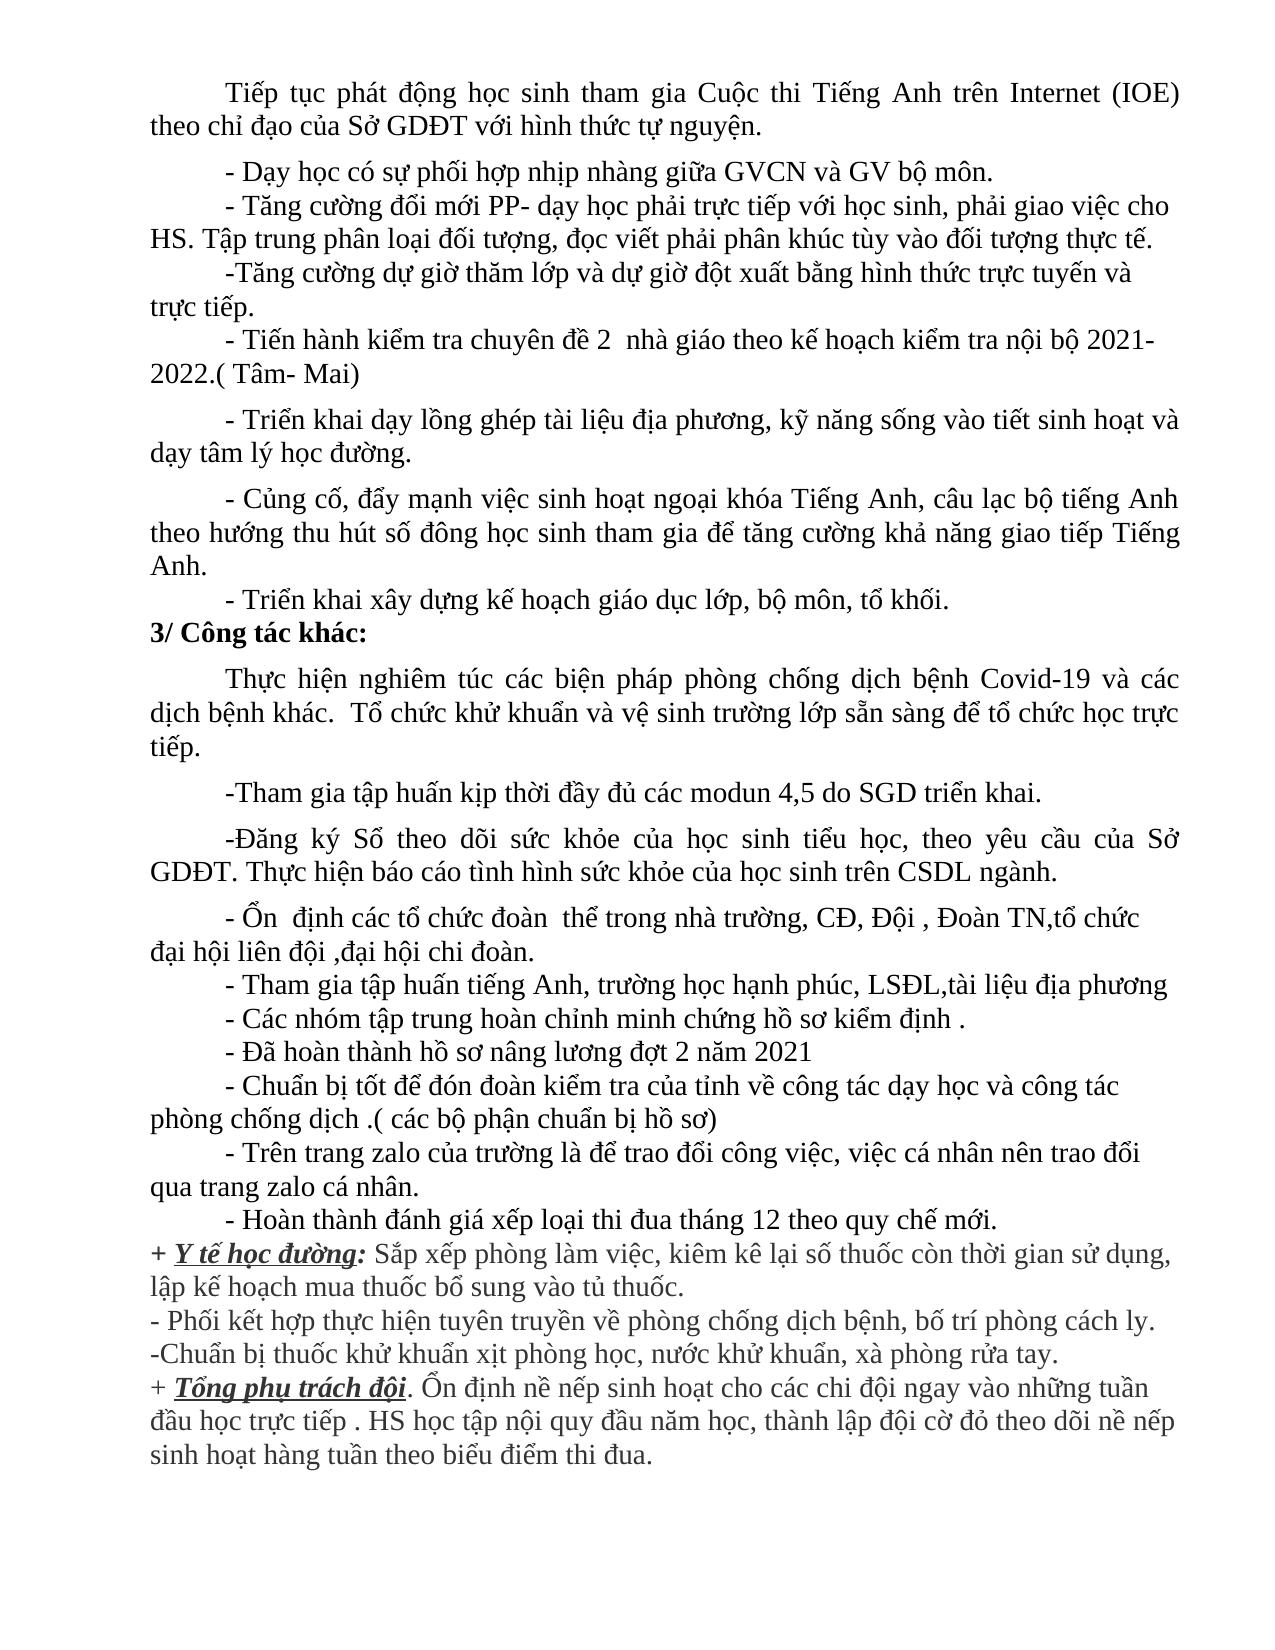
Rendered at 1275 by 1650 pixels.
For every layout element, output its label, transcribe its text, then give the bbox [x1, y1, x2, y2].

text - Đã hoàn thành hồ sơ nâng lương đợt 2 năm 2021 [150, 1034, 1181, 1068]
text - Dạy học có sự phối hợp nhịp nhàng giữa GVCN và GV bộ môn. [150, 154, 1181, 188]
text -Tăng cường dự giờ thăm lớp và dự giờ đột xuất bằng hình thức trực tuyến và trực tiếp. [150, 255, 1181, 322]
text - Củng cố, đẩy mạnh việc sinh hoạt ngoại khóa Tiếng Anh, câu lạc bộ tiếng Anh theo hướng thu hút số đông học sinh tham gia để tăng cường khả năng giao tiếp Tiếng Anh. [150, 481, 1181, 582]
text - Trên trang zalo của trường là để trao đổi công việc, việc cá nhân nên trao đổi qua trang zalo cá nhân. [150, 1135, 1181, 1202]
text Tiếp tục phát động học sinh tham gia Cuộc thi Tiếng Anh trên Internet (IOE) theo chỉ đạo của Sở GDĐT với hình thức tự nguyện. [150, 75, 1181, 142]
text - Hoàn thành đánh giá xếp loại thi đua tháng 12 theo quy chế mới. [150, 1202, 1181, 1236]
text - Tăng cường đổi mới PP- dạy học phải trực tiếp với học sinh, phải giao việc cho HS. Tập trung phân loại đối tượng, đọc viết phải phân khúc tùy vào đối tượng thực tế. [150, 188, 1181, 255]
text + Tổng phụ trách đội. Ổn định nề nếp sinh hoạt cho các chi đội ngay vào những tuần đầu học trực tiếp . HS học tập nội quy đầu năm học, thành lập đội cờ đỏ theo dõi nề nếp sinh hoạt hàng tuần theo biểu điểm thi đua. [150, 1370, 1181, 1471]
text + Y tế học đường: Sắp xếp phòng làm việc, kiêm kê lại số thuốc còn thời gian sử dụng, lập kế hoạch mua thuốc bổ sung vào tủ thuốc. [150, 1236, 1181, 1303]
text - Triển khai dạy lồng ghép tài liệu địa phương, kỹ năng sống vào tiết sinh hoạt và dạy tâm lý học đường. [150, 402, 1181, 469]
text -Đăng ký Sổ theo dõi sức khỏe của học sinh tiểu học, theo yêu cầu của Sở GDĐT. Thực hiện báo cáo tình hình sức khỏe của học sinh trên CSDL ngành. [150, 821, 1181, 888]
text -Chuẩn bị thuốc khử khuẩn xịt phòng học, nước khử khuẩn, xà phòng rửa tay. [150, 1336, 1181, 1370]
text - Tham gia tập huấn tiếng Anh, trường học hạnh phúc, LSĐL,tài liệu địa phương [150, 967, 1181, 1001]
text - Phối kết hợp thực hiện tuyên truyền về phòng chống dịch bệnh, bố trí phòng cách ly. [150, 1303, 1181, 1336]
text - Chuẩn bị tốt để đón đoàn kiểm tra của tỉnh về công tác dạy học và công tác phòng chống dịch .( các bộ phận chuẩn bị hồ sơ) [150, 1068, 1181, 1135]
text - Tiến hành kiểm tra chuyên đề 2 nhà giáo theo kế hoạch kiểm tra nội bộ 2021-2022.( Tâm- Mai) [150, 322, 1181, 389]
text Thực hiện nghiêm túc các biện pháp phòng chống dịch bệnh Covid-19 và các dịch bệnh khác. Tổ chức khử khuẩn và vệ sinh trường lớp sẵn sàng để tổ chức học trực tiếp. [150, 662, 1181, 762]
text - Triển khai xây dựng kế hoạch giáo dục lớp, bộ môn, tổ khối. [150, 582, 1181, 616]
text - Các nhóm tập trung hoàn chỉnh minh chứng hồ sơ kiểm định . [150, 1001, 1181, 1034]
text 3/ Công tác khác: [150, 616, 1181, 649]
text - Ổn định các tổ chức đoàn thể trong nhà trường, CĐ, Đội , Đoàn TN,tổ chức đại hội liên đội ,đại hội chi đoàn. [150, 900, 1181, 967]
text -Tham gia tập huấn kịp thời đầy đủ các modun 4,5 do SGD triển khai. [150, 775, 1181, 808]
